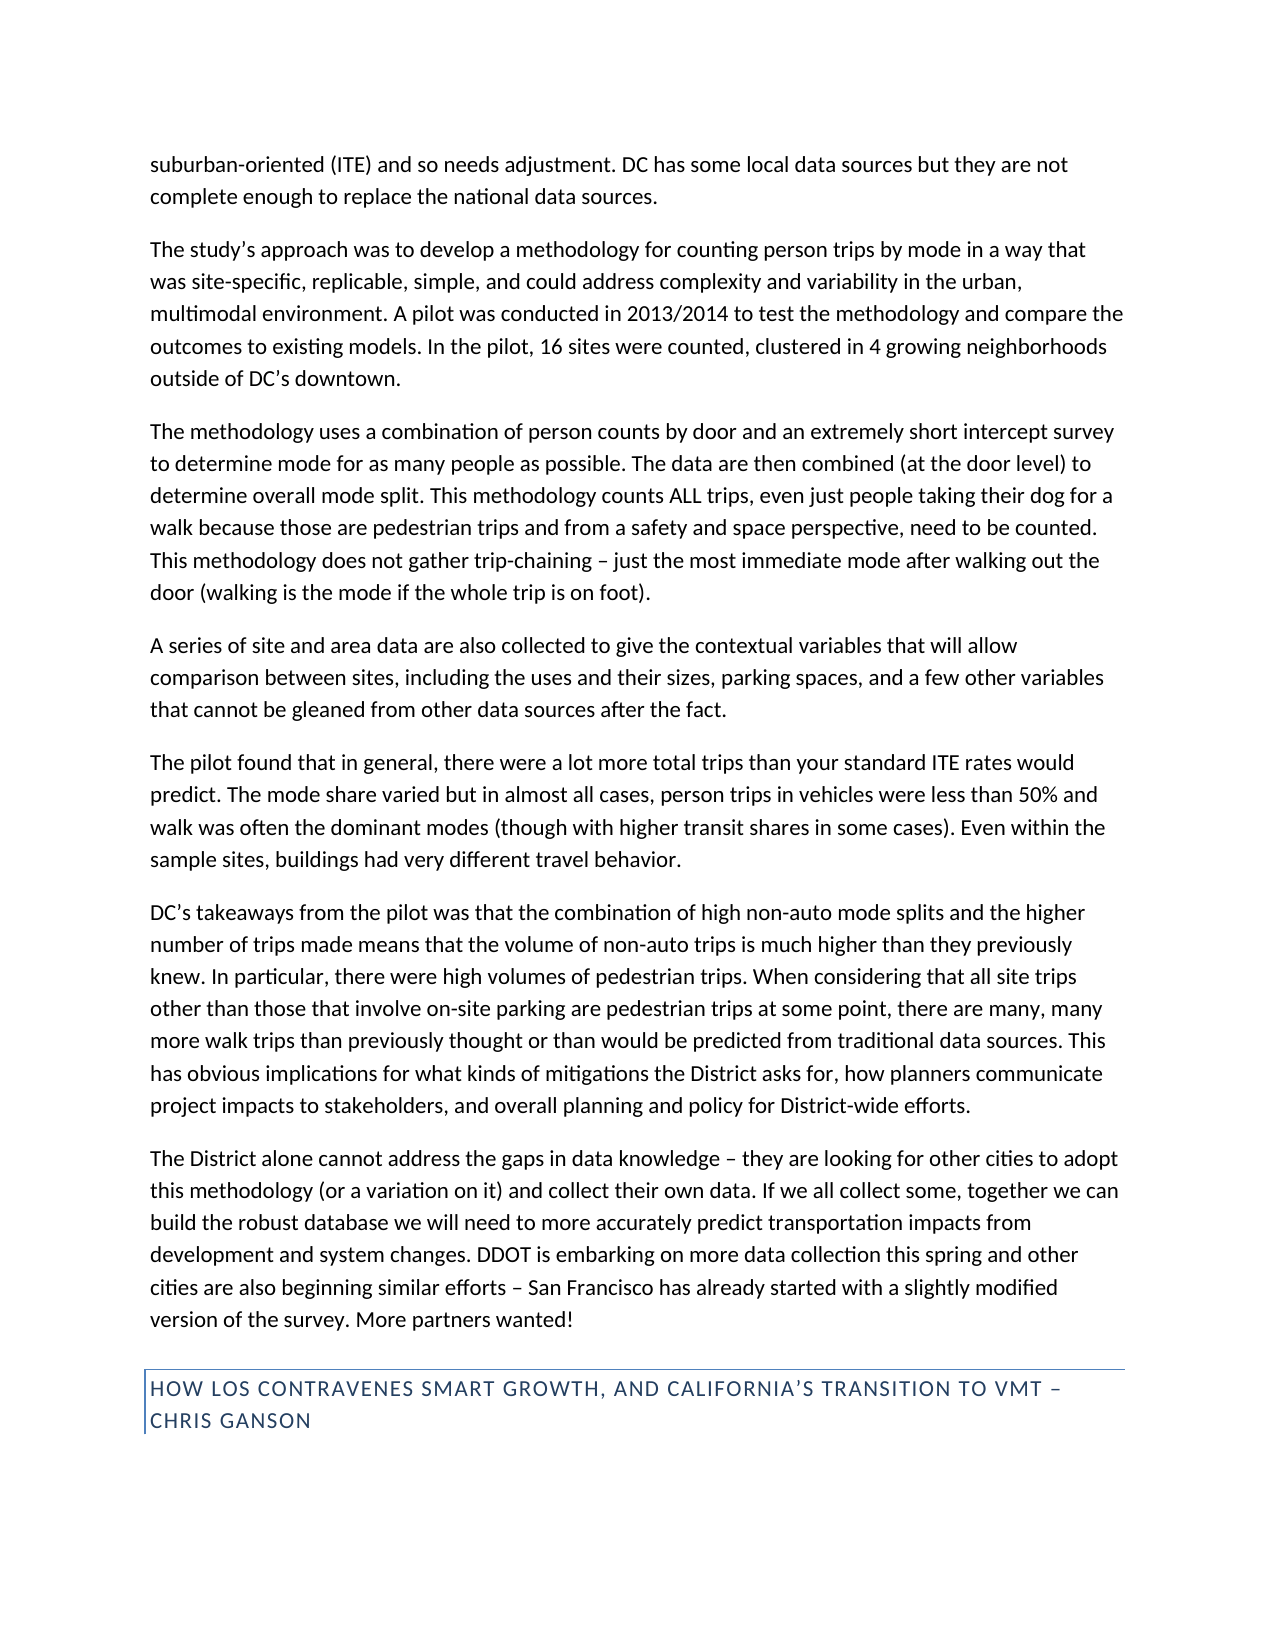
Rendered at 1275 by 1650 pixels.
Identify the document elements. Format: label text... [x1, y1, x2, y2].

text The methodology uses a combination of person counts by door and an extremely short intercept survey to determine mode for as many people as possible. The data are then combined (at the door level) to determine overall mode split. This methodology counts ALL trips, even just people taking their dog for a walk because those are pedestrian trips and from a safety and space perspective, need to be counted. This methodology does not gather trip-chaining – just the most immediate mode after walking out the door (walking is the mode if the whole trip is on foot). [150, 417, 1125, 606]
text The study’s approach was to develop a methodology for counting person trips by mode in a way that was site-specific, replicable, simple, and could address complexity and variability in the urban, multimodal environment. A pilot was conducted in 2013/2014 to test the methodology and compare the outcomes to existing models. In the pilot, 16 sites were counted, clustered in 4 growing neighborhoods outside of DC’s downtown. [150, 235, 1125, 392]
text A series of site and area data are also collected to give the contextual variables that will allow comparison between sites, including the uses and their sizes, parking spaces, and a few other variables that cannot be gleaned from other data sources after the fact. [150, 631, 1125, 723]
subtitle How LOS Contravenes Smart Growth, and California’s Transition to VMT – Chris Ganson [146, 1370, 1125, 1434]
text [150, 150, 1125, 210]
text DC’s takeaways from the pilot was that the combination of high non-auto mode splits and the higher number of trips made means that the volume of non-auto trips is much higher than they previously knew. In particular, there were high volumes of pedestrian trips. When considering that all site trips other than those that involve on-site parking are pedestrian trips at some point, there are many, many more walk trips than previously thought or than would be predicted from traditional data sources. This has obvious implications for what kinds of mitigations the District asks for, how planners communicate project impacts to stakeholders, and overall planning and policy for District-wide efforts. [150, 898, 1125, 1119]
text The pilot found that in general, there were a lot more total trips than your standard ITE rates would predict. The mode share varied but in almost all cases, person trips in vehicles were less than 50% and walk was often the dominant modes (though with higher transit shares in some cases). Even within the sample sites, buildings had very different travel behavior. [150, 748, 1125, 873]
text The District alone cannot address the gaps in data knowledge – they are looking for other cities to adopt this methodology (or a variation on it) and collect their own data. If we all collect some, together we can build the robust database we will need to more accurately predict transportation impacts from development and system changes. DDOT is embarking on more data collection this spring and other cities are also beginning similar efforts – San Francisco has already started with a slightly modified version of the survey. More partners wanted! [150, 1144, 1125, 1333]
